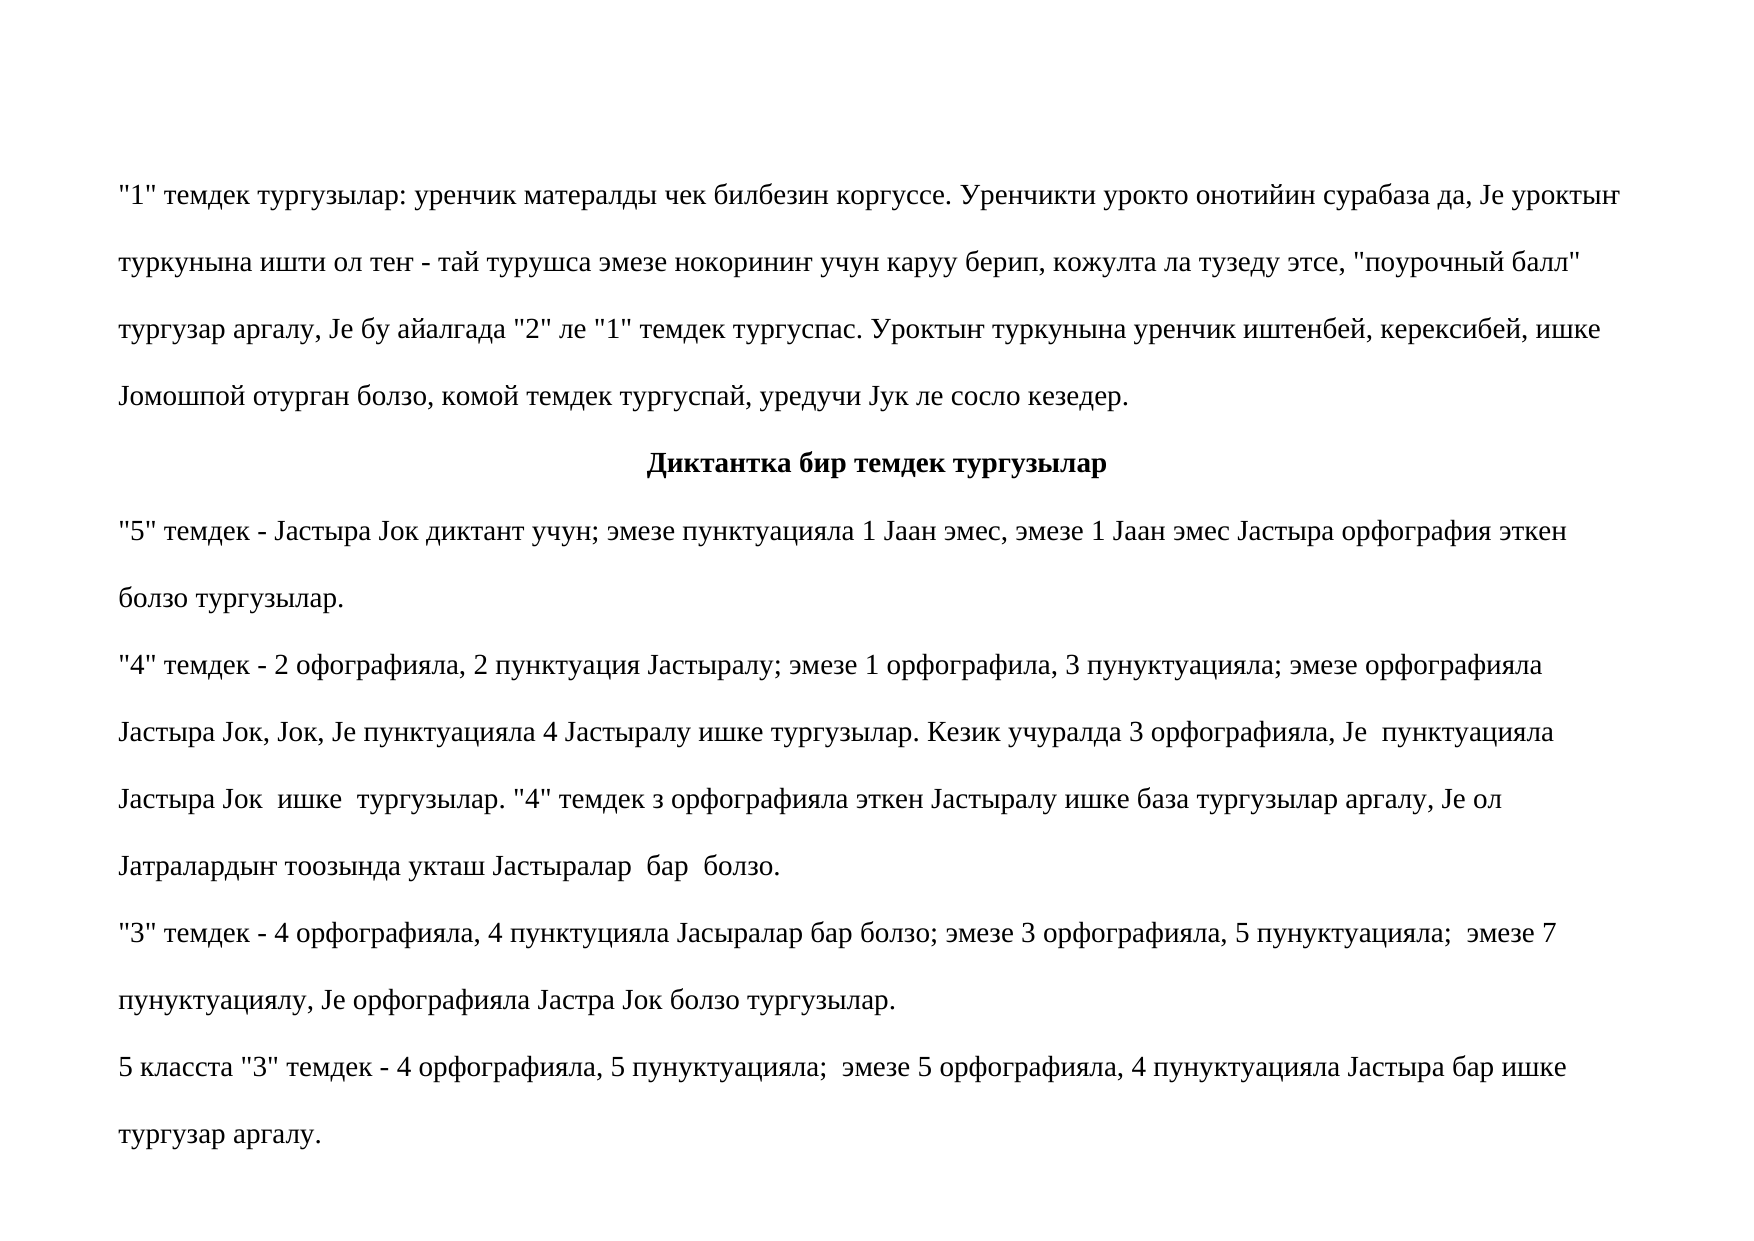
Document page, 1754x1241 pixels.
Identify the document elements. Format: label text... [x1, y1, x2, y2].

text Диктантка бир темдек тургузылар [118, 446, 1636, 479]
text "1" темдек тургузылар: уренчик матералды чек билбезин коргуссе. Уренчикти урокто онотийин сурабаза да, Је уроктыҥ туркунына ишти ол теҥ - тай турушса эмезе нокориниҥ учун каруу берип, кожулта ла тузеду этсе, "поурочный балл" тургузар аргалу, Је бу айалгада "2" ле "1" темдек тургуспас. Уроктыҥ туркунына уренчик иштенбей, керексибей, ишке Јомошпой отурган болзо, комой темдек тургуспай, уредучи Јук ле сосло кезедер. [118, 177, 1636, 412]
text "3" темдек - 4 орфографияла, 4 пунктуцияла Јасыралар бар болзо; эмезе 3 орфографияла, 5 пунуктуацияла; эмезе 7 пунуктуациялу, Је орфографияла Јастра Јок болзо тургузылар. [118, 915, 1636, 1016]
text "4" темдек - 2 офографияла, 2 пунктуация Јастыралу; эмезе 1 орфографила, 3 пунуктуацияла; эмезе орфографияла Јастыра Јок, Јок, Је пунктуацияла 4 Јастыралу ишке тургузылар. Кезик учуралда 3 орфографияла, Је пунктуацияла Јастыра Јок ишке тургузылар. "4" темдек з орфографияла эткен Јастыралу ишке база тургузылар аргалу, Је ол Јатралардыҥ тоозында укташ Јастыралар бар болзо. [118, 647, 1636, 882]
text 5 класста "3" темдек - 4 орфографияла, 5 пунуктуацияла; эмезе 5 орфографияла, 4 пунуктуацияла Јастыра бар ишке тургузар аргалу. [118, 1049, 1636, 1150]
text "5" темдек - Јастыра Јок диктант учун; эмезе пунктуацияла 1 Јаан эмес, эмезе 1 Јаан эмес Јастыра орфография эткен болзо тургузылар. [118, 513, 1636, 613]
